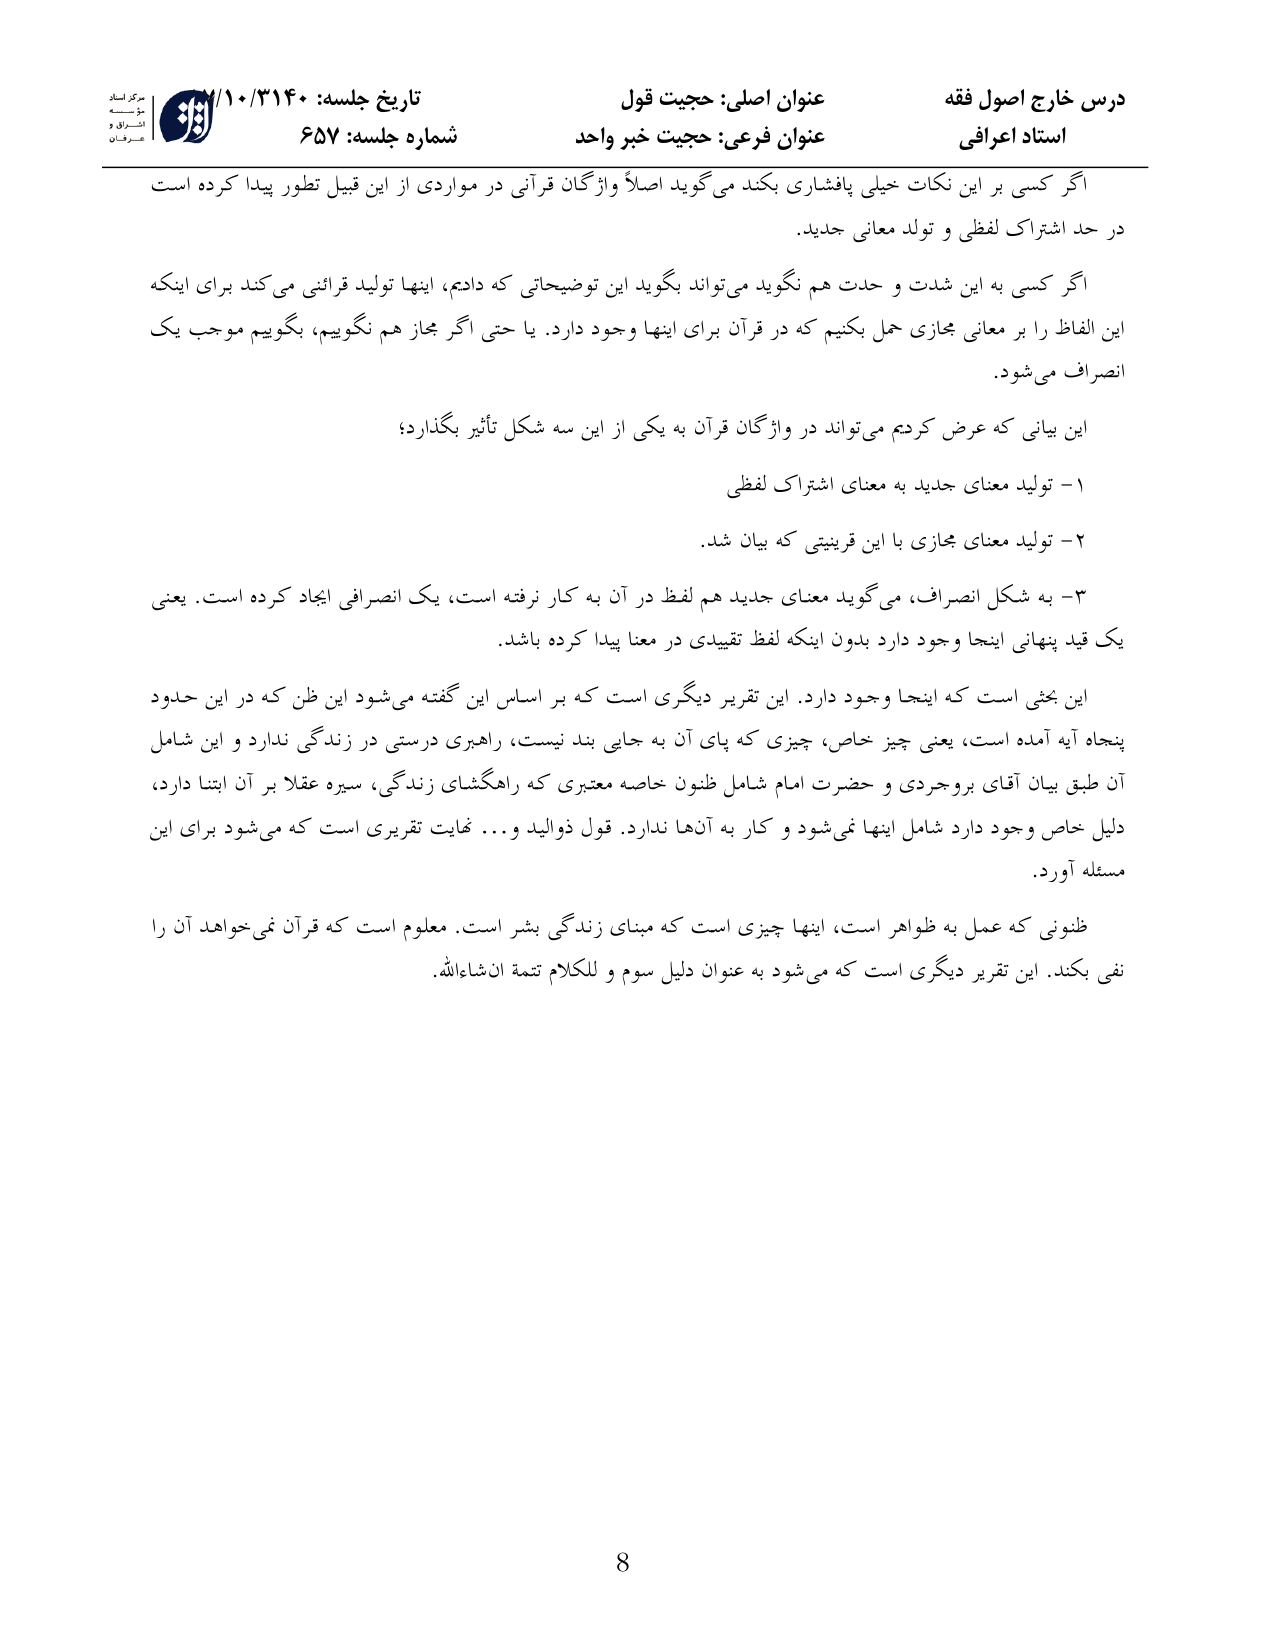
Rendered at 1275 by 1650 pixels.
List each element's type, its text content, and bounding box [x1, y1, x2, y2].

text ۳- به شکل انصراف، می‌گوید معنای جدید هم لفظ در آن به کار نرفته است، یک انصرافی ایجاد کرده است. یعنی یک قید پنهانی اینجا وجود دارد بدون اینکه لفظ تقییدی در معنا پیدا کرده باشد. [150, 575, 1125, 663]
text اگر کسی به این شدت و حدت هم نگوید می‌تواند بگوید این توضیحاتی که دادیم، اینها تولید قرائنی می‌کند برای اینکه این الفاظ را بر معانی مجازی حمل بکنیم که در قرآن برای اینها وجود دارد. یا حتی اگر مجاز هم نگوییم، بگوییم موجب یک انصراف می‌شود. [150, 263, 1125, 394]
text ظنونی که عمل به ظواهر است، اینها چیزی است که مبنای زندگی بشر است. معلوم است که قرآن نمی‌خواهد آن را نفی بکند. این تقریر دیگری است که می‌شود به عنوان دلیل سوم و للکلام تتمة ان‌شاءالله. [150, 906, 1125, 993]
picture [102, 86, 215, 146]
text این بحثی است که اینجا وجود دارد. این تقریر دیگری است که بر اساس این گفته می‌شود این ظن که در این حدود پنجاه آیه آمده است، یعنی چیز خاص، چیزی که پای آن به جایی بند نیست، راهبری درستی در زندگی ندارد و این شامل آن طبق بیان آقای بروجردی و حضرت امام شامل ظنون خاصه معتبری که راهگشای زندگی، سیره عقلا بر آن ابتنا دارد، دلیل خاص وجود دارد شامل اینها نمی‌شود و کار به آن‌ها ندارد. قول ذوالید و… نهایت تقریری است که می‌شود برای این مسئله آورد. [150, 675, 1125, 893]
text اگر کسی بر این نکات خیلی پافشاری بکند می‌گوید اصلاً واژگان قرآنی در مواردی از این قبیل تطور پیدا کرده است در حد اشتراک لفظی و تولد معانی جدید. [150, 164, 1125, 251]
text ۲- تولید معنای مجازی با این قرینیتی که بیان شد. [150, 519, 1125, 563]
text این بیانی که عرض کردیم می‌تواند در واژگان قرآن به یکی از این سه شکل تأثیر بگذارد؛ [150, 407, 1125, 451]
text ۱- تولید معنای جدید به معنای اشتراک لفظی [150, 463, 1125, 507]
